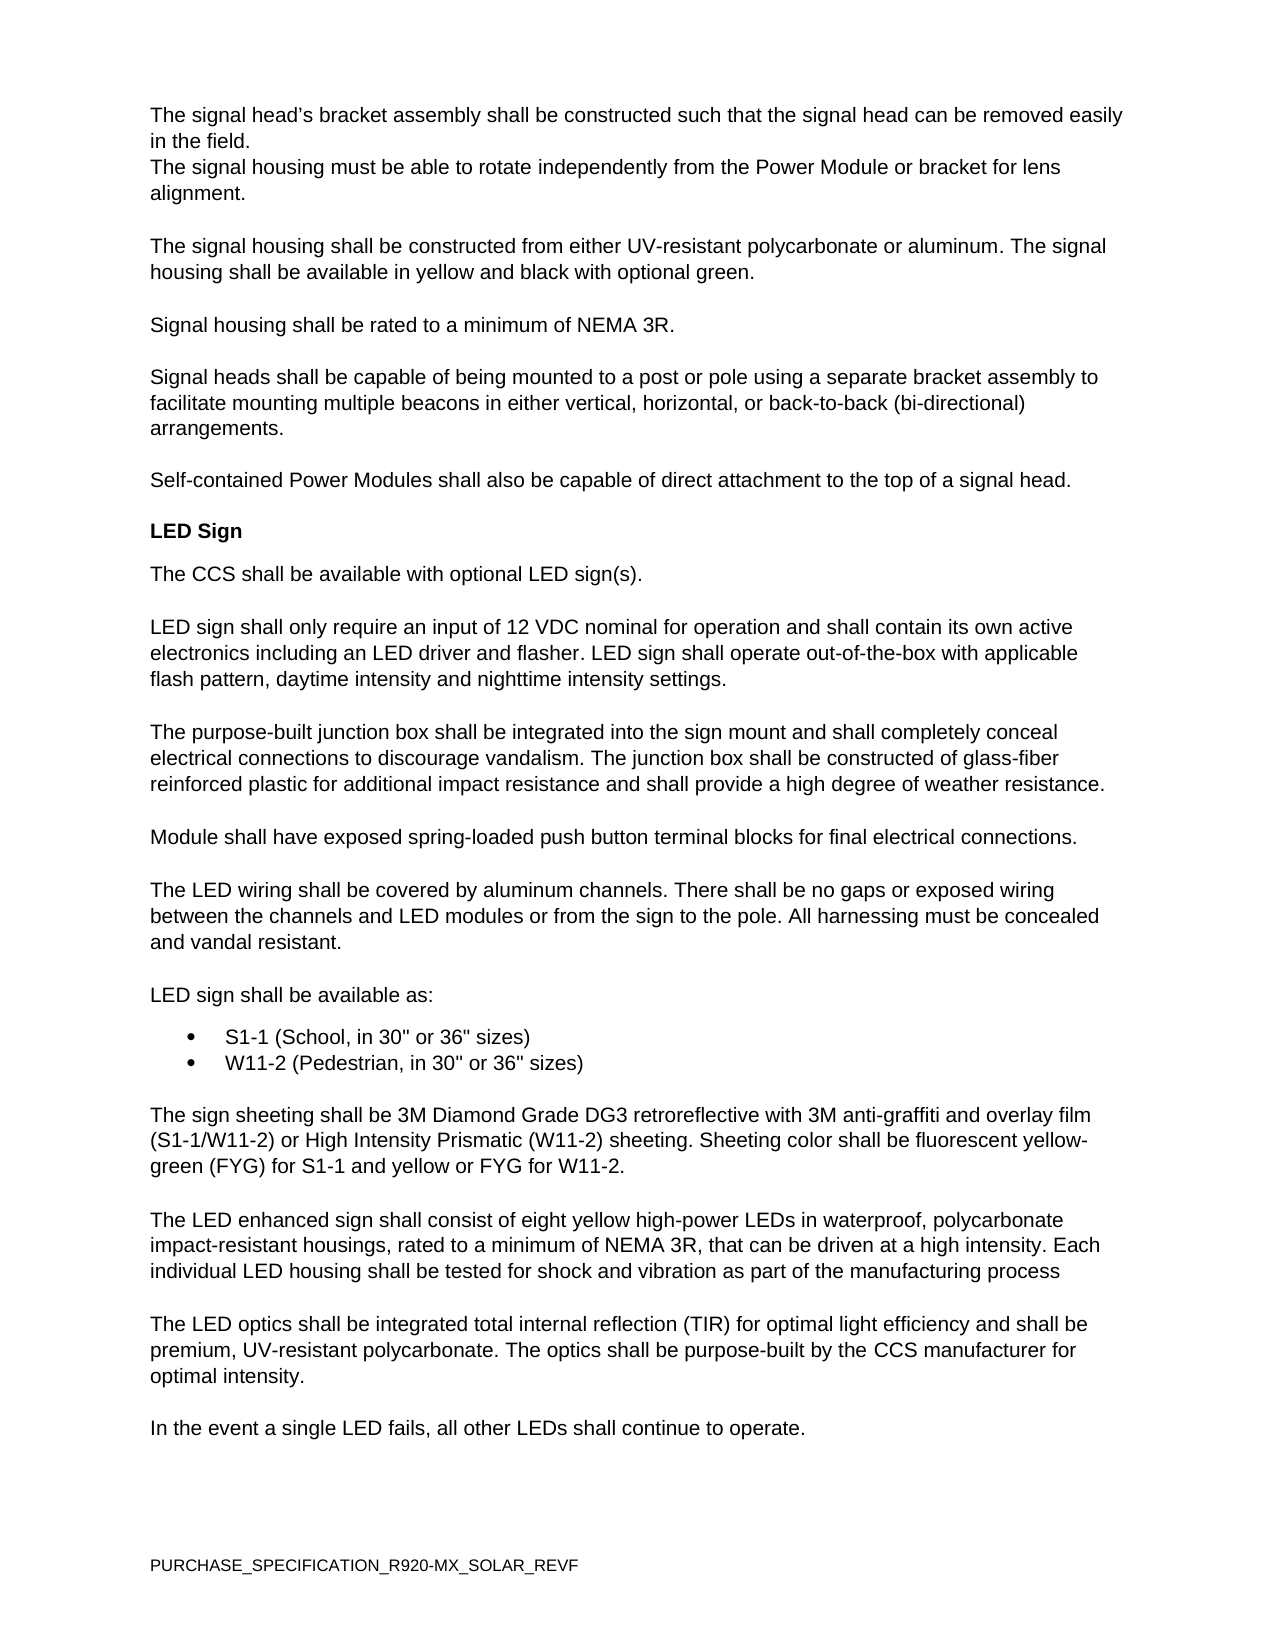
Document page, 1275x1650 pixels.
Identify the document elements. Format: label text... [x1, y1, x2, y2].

text The LED optics shall be integrated total internal reflection (TIR) for optimal light efficiency and shall be premium, UV-resistant polycarbonate. The optics shall be purpose-built by the CCS manufacturer for optimal intensity. [150, 1312, 1125, 1388]
text The signal head’s bracket assembly shall be constructed such that the signal head can be removed easily in the field. [150, 103, 1125, 153]
text LED sign shall be available as: [150, 983, 1125, 1007]
list S1-1 (School, in 30" or 36" sizes) [187, 1025, 1125, 1049]
text Signal heads shall be capable of being mounted to a post or pole using a separate bracket assembly to facilitate mounting multiple beacons in either vertical, horizontal, or back-to-back (bi-directional) arrangements. [150, 364, 1125, 440]
text Signal housing shall be rated to a minimum of NEMA 3R. [150, 313, 1125, 337]
text The LED wiring shall be covered by aluminum channels. There shall be no gaps or exposed wiring between the channels and LED modules or from the sign to the pole. All harnessing must be concealed and vandal resistant. [150, 878, 1125, 953]
text Self-contained Power Modules shall also be capable of direct attachment to the top of a signal head. [150, 468, 1125, 492]
text The CCS shall be available with optional LED sign(s). [150, 562, 1125, 586]
text In the event a single LED fails, all other LEDs shall continue to operate. [150, 1416, 1125, 1439]
text The signal housing must be able to rotate independently from the Power Module or bracket for lens alignment. [150, 155, 1125, 204]
text The sign sheeting shall be 3M Diamond Grade DG3 retroreflective with 3M anti-graffiti and overlay film (S1-1/W11-2) or High Intensity Prismatic (W11-2) sheeting. Sheeting color shall be fluorescent yellow-green (FYG) for S1-1 and yellow or FYG for W11-2. [150, 1102, 1125, 1178]
text LED Sign [150, 519, 1125, 543]
text The purpose-built junction box shall be integrated into the sign mount and shall completely conceal electrical connections to discourage vandalism. The junction box shall be constructed of glass-fiber reinforced plastic for additional impact resistance and shall provide a high degree of weather resistance. [150, 720, 1125, 795]
text The LED enhanced sign shall consist of eight yellow high-power LEDs in waterproof, polycarbonate impact-resistant housings, rated to a minimum of NEMA 3R, that can be driven at a high intensity. Each individual LED housing shall be tested for shock and vibration as part of the manufacturing process [150, 1207, 1125, 1283]
text LED sign shall only require an input of 12 VDC nominal for operation and shall contain its own active electronics including an LED driver and flasher. LED sign shall operate out-of-the-box with applicable flash pattern, daytime intensity and nighttime intensity settings. [150, 615, 1125, 690]
text Module shall have exposed spring-loaded push button terminal blocks for final electrical connections. [150, 824, 1125, 848]
text The signal housing shall be constructed from either UV-resistant polycarbonate or aluminum. The signal housing shall be available in yellow and black with optional green. [150, 234, 1125, 283]
list W11-2 (Pedestrian, in 30" or 36" sizes) [187, 1051, 1125, 1075]
